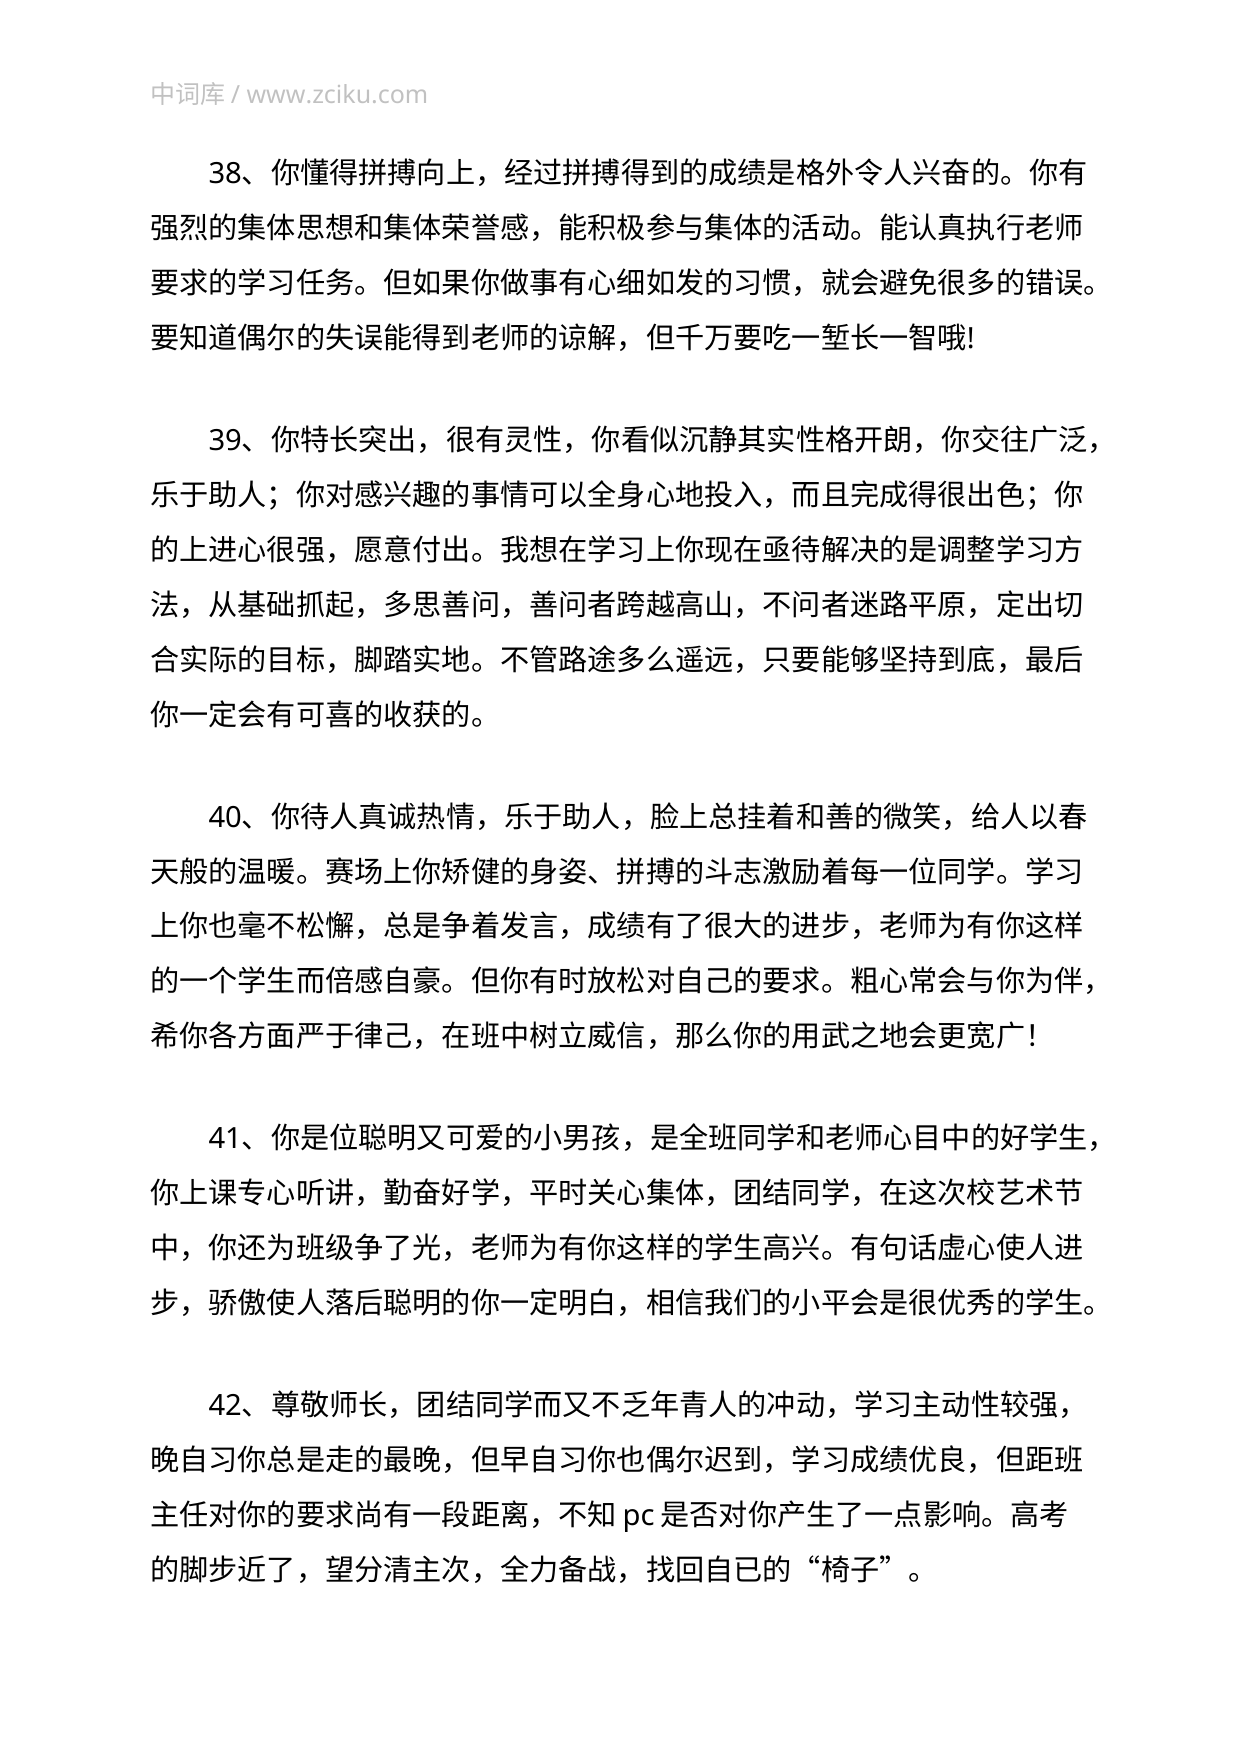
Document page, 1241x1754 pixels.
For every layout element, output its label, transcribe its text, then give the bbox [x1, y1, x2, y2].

text 39、你特长突出，很有灵性，你看似沉静其实性格开朗，你交往广泛，乐于助人；你对感兴趣的事情可以全身心地投入，而且完成得很出色；你的上进心很强，愿意付出。我想在学习上你现在亟待解决的是调整学习方法，从基础抓起，多思善问，善问者跨越高山，不问者迷路平原，定出切合实际的目标，脚踏实地。不管路途多么遥远，只要能够坚持到底，最后你一定会有可喜的收获的。 [150, 417, 1090, 734]
text 40、你待人真诚热情，乐于助人，脸上总挂着和善的微笑，给人以春天般的温暖。赛场上你矫健的身姿、拼搏的斗志激励着每一位同学。学习上你也毫不松懈，总是争着发言，成绩有了很大的进步，老师为有你这样的一个学生而倍感自豪。但你有时放松对自己的要求。粗心常会与你为伴，希你各方面严于律己，在班中树立威信，那么你的用武之地会更宽广！ [150, 793, 1090, 1055]
text 38、你懂得拼搏向上，经过拼搏得到的成绩是格外令人兴奋的。你有强烈的集体思想和集体荣誉感，能积极参与集体的活动。能认真执行老师要求的学习任务。但如果你做事有心细如发的习惯，就会避免很多的错误。要知道偶尔的失误能得到老师的谅解，但千万要吃一堑长一智哦! [150, 150, 1090, 357]
text 42、尊敬师长，团结同学而又不乏年青人的冲动，学习主动性较强，晚自习你总是走的最晚，但早自习你也偶尔迟到，学习成绩优良，但距班主任对你的要求尚有一段距离，不知pc是否对你产生了一点影响。高考的脚步近了，望分清主次，全力备战，找回自已的“椅子”。 [150, 1381, 1090, 1588]
text 41、你是位聪明又可爱的小男孩，是全班同学和老师心目中的好学生，你上课专心听讲，勤奋好学，平时关心集体，团结同学，在这次校艺术节中，你还为班级争了光，老师为有你这样的学生高兴。有句话虚心使人进步，骄傲使人落后聪明的你一定明白，相信我们的小平会是很优秀的学生。 [150, 1114, 1090, 1322]
